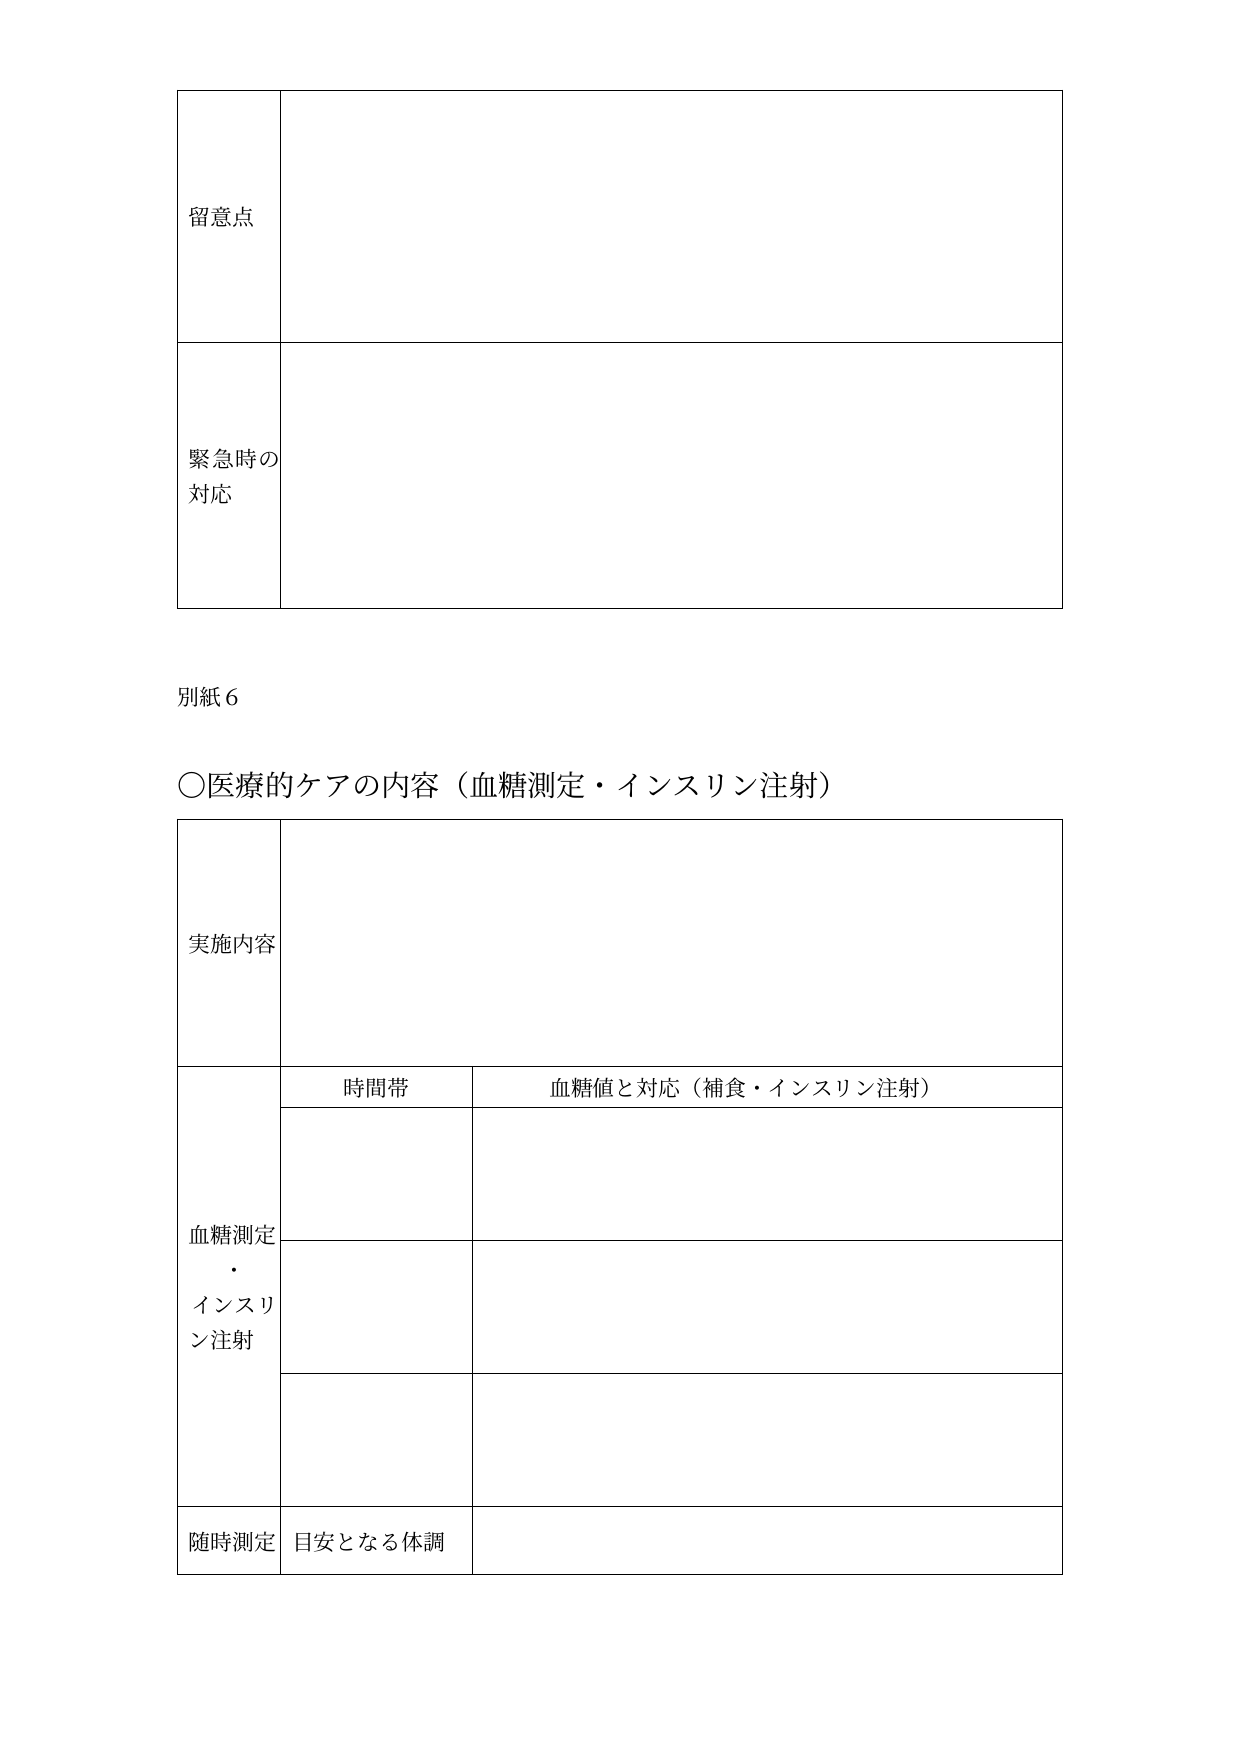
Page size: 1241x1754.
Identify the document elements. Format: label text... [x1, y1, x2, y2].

table_cell [281, 91, 1062, 342]
table_cell 留意点 [178, 91, 280, 342]
table_cell 緊急時の対応 [178, 343, 280, 607]
table_header [281, 820, 1062, 1066]
table_cell [473, 1374, 1062, 1506]
text 〇医療的ケアの内容（血糖測定・インスリン注射） [177, 748, 1019, 818]
table_cell 随時測定 [178, 1507, 280, 1574]
table_cell [473, 1108, 1062, 1240]
table_cell [281, 343, 1062, 607]
text 別紙６ [177, 678, 1019, 713]
table_cell [473, 1241, 1062, 1373]
table_cell [281, 1108, 472, 1240]
table_cell [281, 1241, 472, 1373]
table_cell [281, 1374, 472, 1506]
table_cell 血糖測定 ・ インスリ ン注射 [178, 1067, 280, 1506]
table_cell 時間帯 [281, 1067, 472, 1107]
table_header 実施内容 [178, 820, 280, 1066]
table_cell 血糖値と対応（補食・インスリン注射） [473, 1067, 1062, 1107]
table_cell [473, 1507, 1062, 1574]
table_cell 目安となる体調 [281, 1507, 472, 1574]
